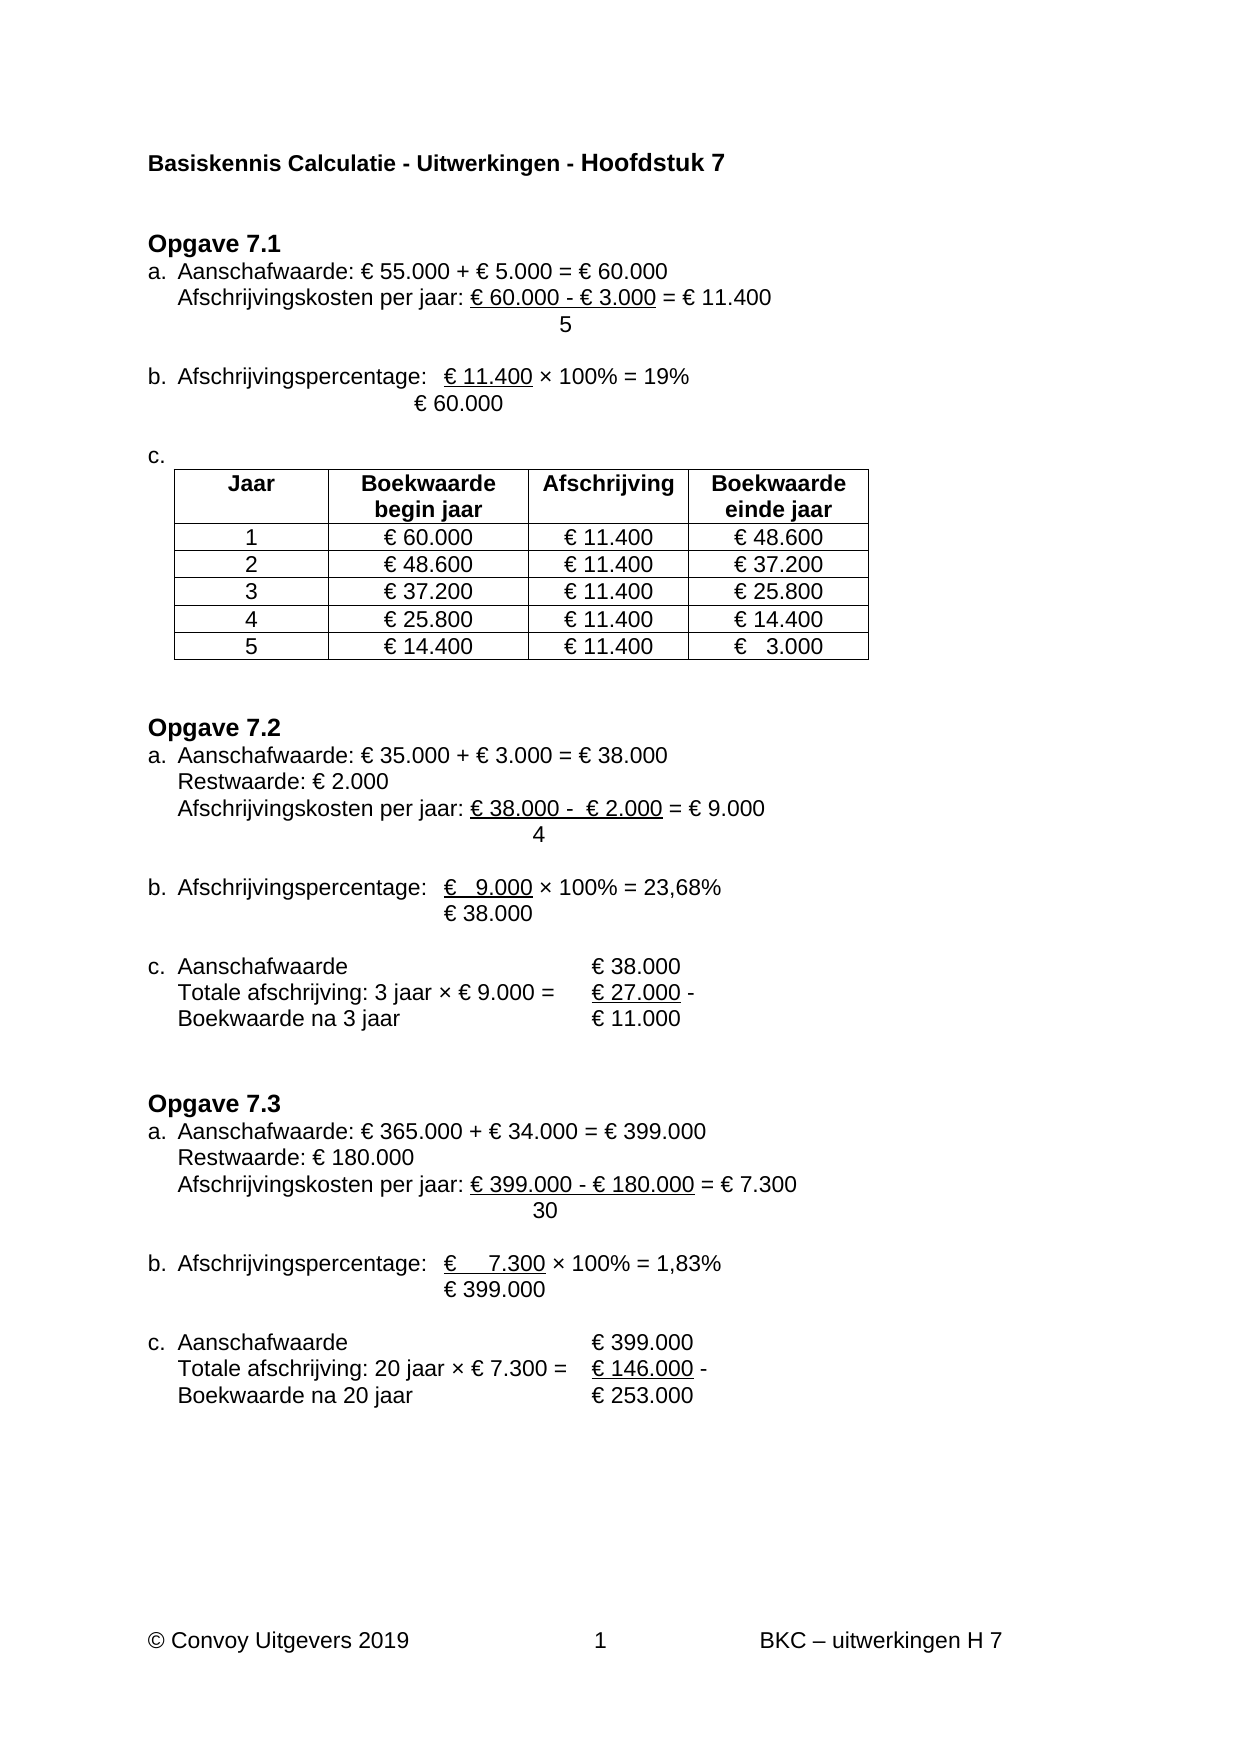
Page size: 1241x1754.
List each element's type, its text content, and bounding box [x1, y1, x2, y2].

text Restwaarde: € 180.000 [177, 1144, 1093, 1171]
table_cell € 37.200 [329, 578, 528, 604]
list Aanschafwaarde € 38.000 [148, 953, 1093, 979]
text Basiskennis Calculatie - Uitwerkingen - Hoofdstuk 7 [148, 148, 1093, 176]
text € 60.000 [414, 389, 1093, 416]
table_cell € 25.800 [689, 578, 868, 604]
table_cell € 48.600 [329, 551, 528, 577]
text Restwaarde: € 2.000 [177, 768, 1093, 794]
table_header Jaar [175, 470, 328, 522]
table_header Afschrijving [529, 470, 688, 522]
list Aanschafwaarde: € 365.000 + € 34.000 = € 399.000 [148, 1118, 1093, 1144]
table_cell € 11.400 [529, 578, 688, 604]
table_cell € 11.400 [529, 524, 688, 550]
table_cell € 11.400 [529, 606, 688, 632]
text € 38.000 [414, 900, 1093, 926]
table_cell € 11.400 [529, 633, 688, 659]
text Opgave 7.1 [148, 229, 1093, 258]
text Afschrijvingskosten per jaar: € 60.000 - € 3.000 = € 11.400 [148, 284, 1093, 311]
text Totale afschrijving: 20 jaar × € 7.300 = € 146.000 - [177, 1355, 1093, 1382]
table_cell € 60.000 [329, 524, 528, 550]
table_cell 1 [175, 524, 328, 550]
text € 399.000 [414, 1276, 1093, 1302]
table_cell 4 [175, 606, 328, 632]
list Afschrijvingspercentage: € 9.000 × 100% = 23,68% [148, 874, 1093, 900]
table_header Boekwaarde einde jaar [689, 470, 868, 522]
table_cell € 37.200 [689, 551, 868, 577]
text Opgave 7.2 [148, 713, 1093, 742]
table_cell € 14.400 [689, 606, 868, 632]
text 4 [148, 821, 1093, 847]
table_cell 3 [175, 578, 328, 604]
table_cell 5 [175, 633, 328, 659]
text Opgave 7.3 [148, 1089, 1093, 1118]
list Aanschafwaarde: € 35.000 + € 3.000 = € 38.000 [148, 742, 1093, 768]
table_cell € 14.400 [329, 633, 528, 659]
text Boekwaarde na 20 jaar € 253.000 [148, 1382, 1093, 1408]
text 5 [148, 311, 1093, 337]
list Aanschafwaarde € 399.000 [148, 1329, 1093, 1355]
table_header Boekwaarde begin jaar [329, 470, 528, 522]
table_cell € 3.000 [689, 633, 868, 659]
text Afschrijvingskosten per jaar: € 399.000 - € 180.000 = € 7.300 [148, 1171, 1093, 1197]
list Aanschafwaarde: € 55.000 + € 5.000 = € 60.000 [148, 258, 1093, 284]
text Totale afschrijving: 3 jaar × € 9.000 = € 27.000 - [177, 979, 1093, 1005]
text 30 [148, 1197, 1093, 1223]
text Afschrijvingskosten per jaar: € 38.000 - € 2.000 = € 9.000 [148, 794, 1093, 821]
table_cell 2 [175, 551, 328, 577]
list Afschrijvingspercentage: € 7.300 × 100% = 1,83% [148, 1250, 1093, 1276]
table_cell € 25.800 [329, 606, 528, 632]
table_cell € 11.400 [529, 551, 688, 577]
list Afschrijvingspercentage: € 11.400 × 100% = 19% [148, 363, 1093, 389]
table_cell € 48.600 [689, 524, 868, 550]
text Boekwaarde na 3 jaar € 11.000 [148, 1005, 1093, 1032]
